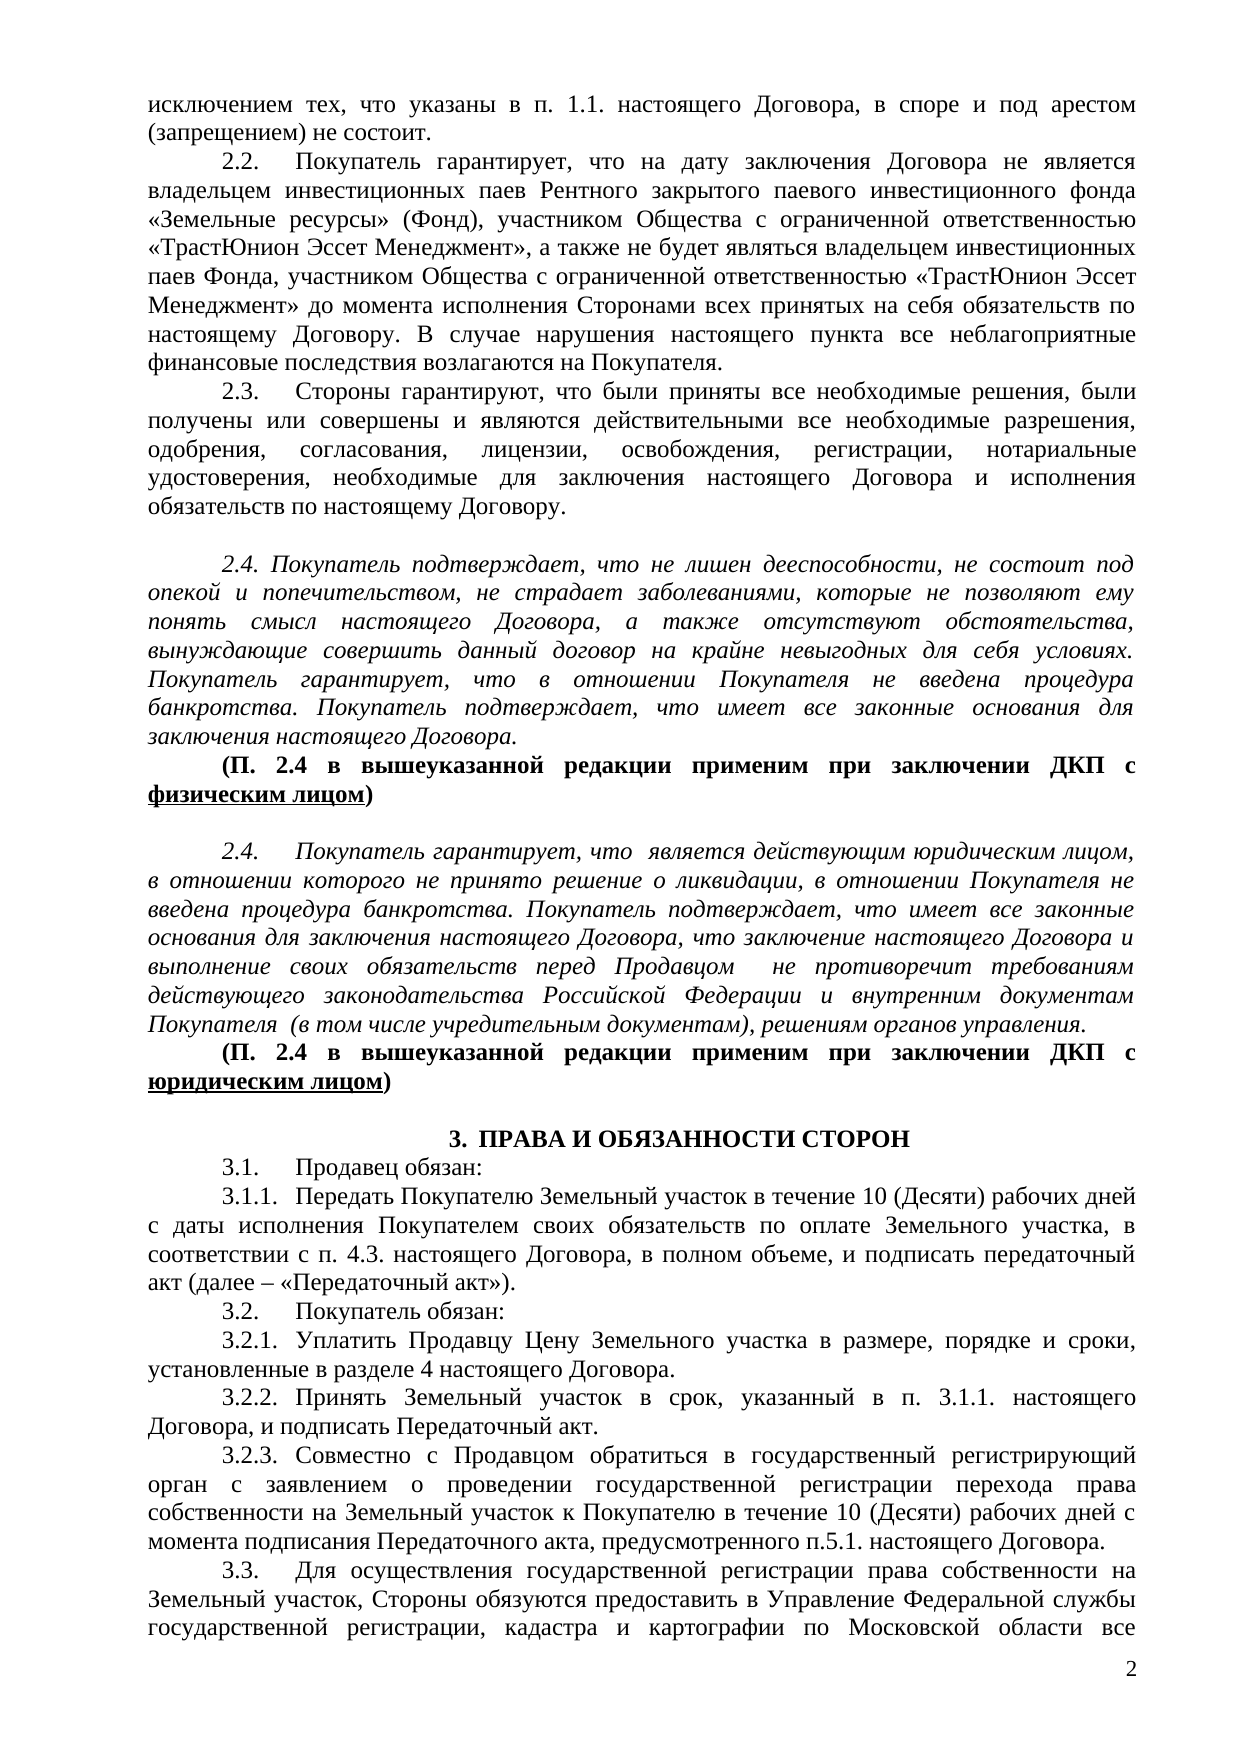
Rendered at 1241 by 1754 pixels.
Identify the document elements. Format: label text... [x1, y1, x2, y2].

text 3.2.2. Принять Земельный участок в срок, указанный в п. 3.1.1. настоящего Договора, и подписать Передаточный акт. [148, 1382, 1137, 1440]
text (П. 2.4 в вышеуказанной редакции применим при заключении ДКП с юридическим лицом) [148, 1037, 1137, 1095]
text 3.2.3. Совместно с Продавцом обратиться в государственный регистрирующий орган с заявлением о проведении государственной регистрации перехода права собственности на Земельный участок к Покупателю в течение 10 (Десяти) рабочих дней с момента подписания Передаточного акта, предусмотренного п.5.1. настоящего Договора. [148, 1440, 1137, 1555]
text 2.4. Покупатель подтверждает, что не лишен дееспособности, не состоит под опекой и попечительством, не страдает заболеваниями, которые не позволяют ему понять смысл настоящего Договора, а также отсутствуют обстоятельства, вынуждающие совершить данный договор на крайне невыгодных для себя условиях. Покупатель гарантирует, что в отношении Покупателя не введена процедура банкротства. Покупатель подтверждает, что имеет все законные основания для заключения настоящего Договора. [148, 549, 1137, 750]
text (П. 2.4 в вышеуказанной редакции применим при заключении ДКП с физическим лицом) [148, 750, 1137, 807]
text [148, 1555, 1137, 1641]
text 3. ПРАВА И ОБЯЗАННОСТИ СТОРОН [148, 1124, 1137, 1152]
text 3.2.1. Уплатить Продавцу Цену Земельного участка в размере, порядке и сроки, установленные в разделе 4 настоящего Договора. [148, 1325, 1137, 1382]
text 2.2. Покупатель гарантирует, что на дату заключения Договора не является владельцем инвестиционных паев Рентного закрытого паевого инвестиционного фонда «Земельные ресурсы» (Фонд), участником Общества с ограниченной ответственностью «ТрастЮнион Эссет Менеджмент», а также не будет являться владельцем инвестиционных паев Фонда, участником Общества с ограниченной ответственностью «ТрастЮнион Эссет Менеджмент» до момента исполнения Сторонами всех принятых на себя обязательств по настоящему Договору. В случае нарушения настоящего пункта все неблагоприятные финансовые последствия возлагаются на Покупателя. [148, 146, 1137, 376]
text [148, 89, 1137, 146]
text 3.1. Продавец обязан: [148, 1152, 1137, 1181]
text 2.3. Стороны гарантируют, что были приняты все необходимые решения, были получены или совершены и являются действительными все необходимые разрешения, одобрения, согласования, лицензии, освобождения, регистрации, нотариальные удостоверения, необходимые для заключения настоящего Договора и исполнения обязательств по настоящему Договору. [148, 376, 1137, 520]
text 3.1.1. Передать Покупателю Земельный участок в течение 10 (Десяти) рабочих дней с даты исполнения Покупателем своих обязательств по оплате Земельного участка, в соответствии с п. 4.3. настоящего Договора, в полном объеме, и подписать передаточный акт (далее – «Передаточный акт»). [148, 1181, 1137, 1296]
text 3.2. Покупатель обязан: [148, 1296, 1137, 1325]
text 2.4. Покупатель гарантирует, что является действующим юридическим лицом, в отношении которого не принято решение о ликвидации, в отношении Покупателя не введена процедура банкротства. Покупатель подтверждает, что имеет все законные основания для заключения настоящего Договора, что заключение настоящего Договора и выполнение своих обязательств перед Продавцом не противоречит требованиям действующего законодательства Российской Федерации и внутренним документам Покупателя (в том числе учредительным документам), решениям органов управления. [148, 836, 1137, 1037]
